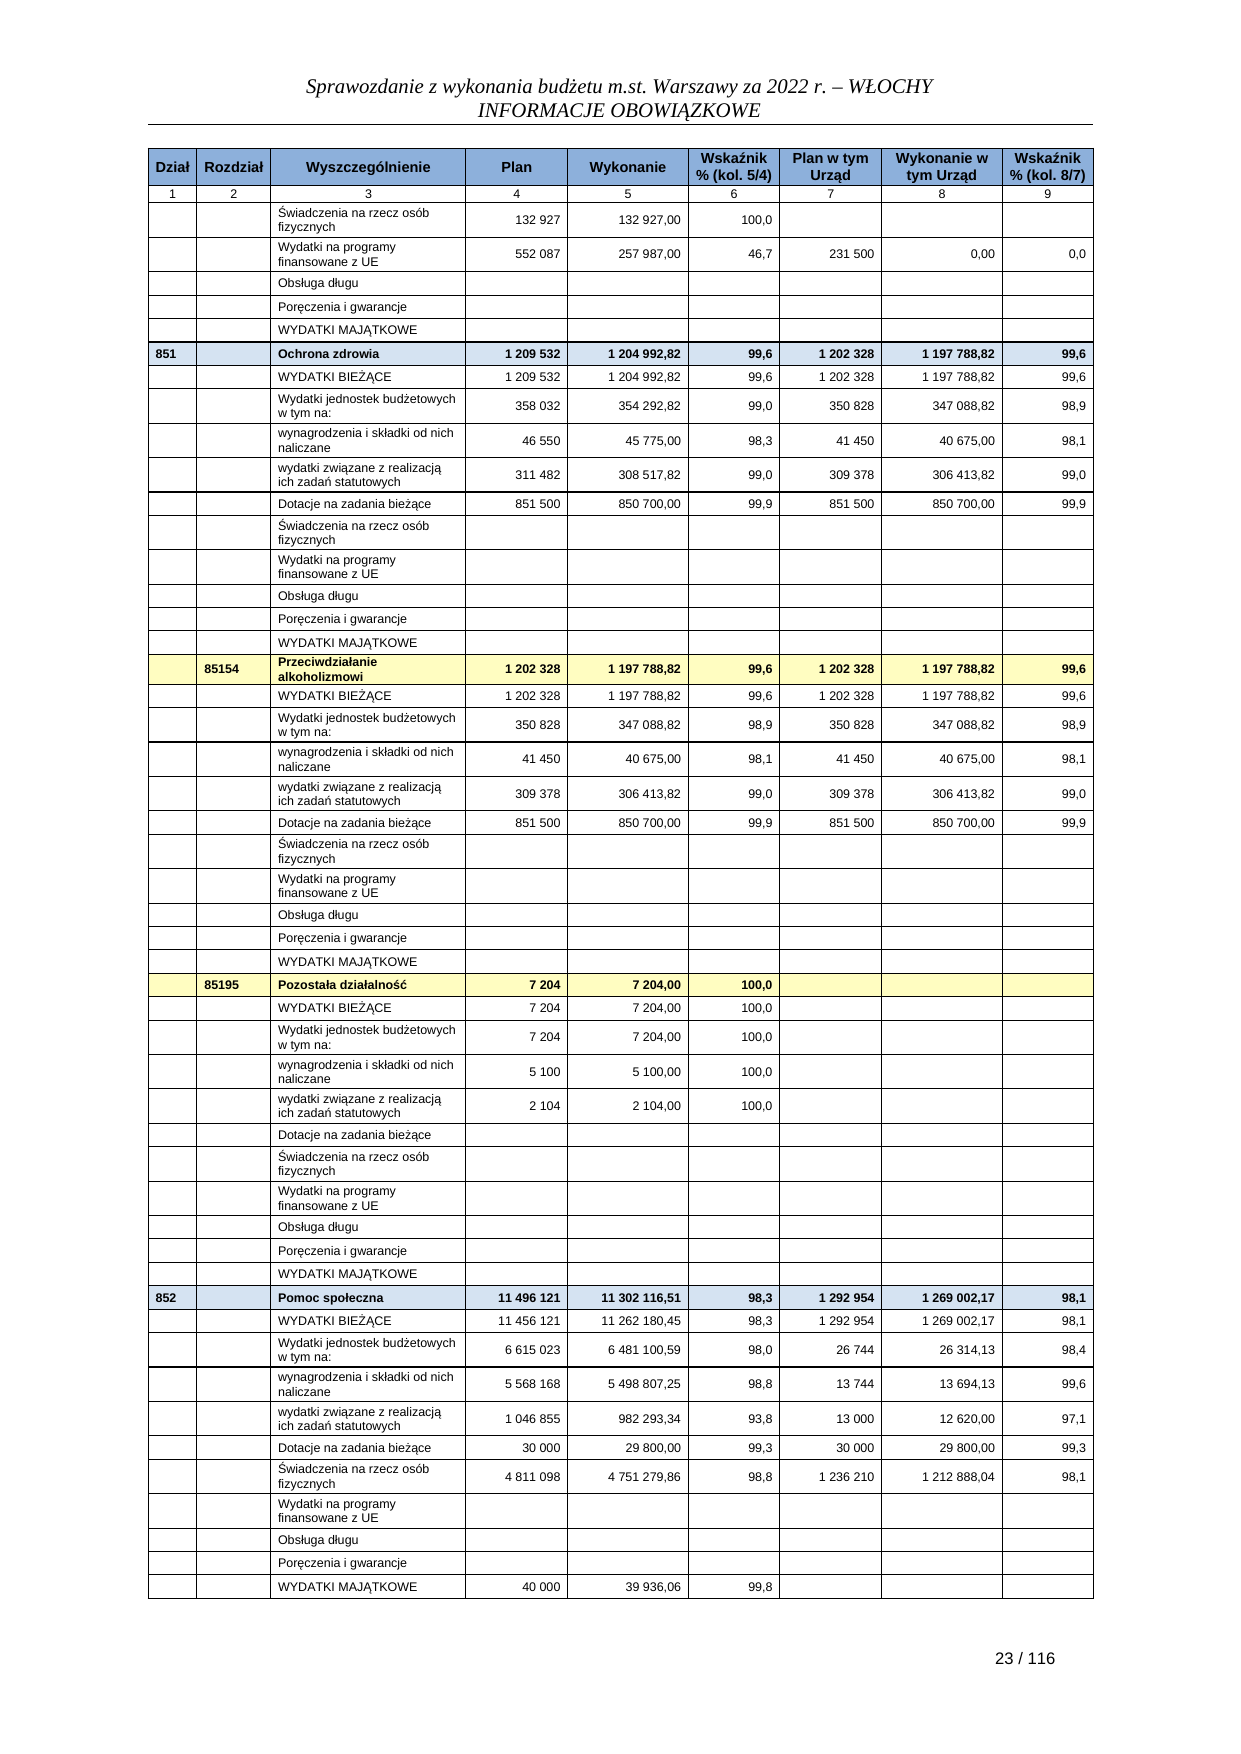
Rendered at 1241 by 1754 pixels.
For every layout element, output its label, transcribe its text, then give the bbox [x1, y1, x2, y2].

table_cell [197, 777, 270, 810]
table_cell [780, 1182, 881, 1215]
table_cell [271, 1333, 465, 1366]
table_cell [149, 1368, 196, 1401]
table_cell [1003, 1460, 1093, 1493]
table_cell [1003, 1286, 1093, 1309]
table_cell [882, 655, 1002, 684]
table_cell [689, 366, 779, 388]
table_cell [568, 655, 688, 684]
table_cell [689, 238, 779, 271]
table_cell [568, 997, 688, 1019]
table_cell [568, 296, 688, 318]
table_cell 1 [149, 186, 196, 202]
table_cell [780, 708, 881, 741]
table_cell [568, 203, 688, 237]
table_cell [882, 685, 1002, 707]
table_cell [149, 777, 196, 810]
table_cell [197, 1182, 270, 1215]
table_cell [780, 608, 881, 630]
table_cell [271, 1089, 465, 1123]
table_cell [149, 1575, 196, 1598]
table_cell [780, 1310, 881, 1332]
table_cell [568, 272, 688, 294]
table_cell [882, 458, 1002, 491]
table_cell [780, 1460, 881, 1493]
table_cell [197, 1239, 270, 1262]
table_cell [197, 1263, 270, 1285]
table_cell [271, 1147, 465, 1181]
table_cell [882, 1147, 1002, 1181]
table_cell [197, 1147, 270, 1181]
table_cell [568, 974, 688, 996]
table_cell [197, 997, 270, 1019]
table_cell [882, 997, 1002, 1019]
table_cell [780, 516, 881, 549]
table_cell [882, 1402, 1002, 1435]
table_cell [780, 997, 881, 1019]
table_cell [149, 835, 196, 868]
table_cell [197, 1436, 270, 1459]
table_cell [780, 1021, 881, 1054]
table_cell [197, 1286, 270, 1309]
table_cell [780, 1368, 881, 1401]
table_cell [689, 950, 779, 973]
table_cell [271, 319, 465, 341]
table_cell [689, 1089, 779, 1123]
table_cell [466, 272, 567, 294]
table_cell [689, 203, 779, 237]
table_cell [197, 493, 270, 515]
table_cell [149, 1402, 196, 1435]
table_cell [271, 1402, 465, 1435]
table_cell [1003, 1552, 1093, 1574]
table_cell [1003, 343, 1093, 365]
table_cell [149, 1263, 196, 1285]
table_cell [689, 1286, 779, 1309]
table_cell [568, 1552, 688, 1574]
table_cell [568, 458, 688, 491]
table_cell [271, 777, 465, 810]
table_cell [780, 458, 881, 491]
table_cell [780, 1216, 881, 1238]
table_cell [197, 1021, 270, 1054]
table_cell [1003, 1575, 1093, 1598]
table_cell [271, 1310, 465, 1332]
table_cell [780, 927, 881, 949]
table_cell 6 [689, 186, 779, 202]
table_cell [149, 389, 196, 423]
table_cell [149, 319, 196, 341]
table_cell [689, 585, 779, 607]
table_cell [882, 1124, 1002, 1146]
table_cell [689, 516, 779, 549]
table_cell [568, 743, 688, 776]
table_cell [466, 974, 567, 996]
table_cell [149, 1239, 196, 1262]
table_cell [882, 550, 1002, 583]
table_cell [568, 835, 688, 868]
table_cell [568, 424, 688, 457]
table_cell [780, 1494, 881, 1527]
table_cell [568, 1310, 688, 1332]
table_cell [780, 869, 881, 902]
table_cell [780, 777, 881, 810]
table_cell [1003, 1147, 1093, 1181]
table_cell 4 [466, 186, 567, 202]
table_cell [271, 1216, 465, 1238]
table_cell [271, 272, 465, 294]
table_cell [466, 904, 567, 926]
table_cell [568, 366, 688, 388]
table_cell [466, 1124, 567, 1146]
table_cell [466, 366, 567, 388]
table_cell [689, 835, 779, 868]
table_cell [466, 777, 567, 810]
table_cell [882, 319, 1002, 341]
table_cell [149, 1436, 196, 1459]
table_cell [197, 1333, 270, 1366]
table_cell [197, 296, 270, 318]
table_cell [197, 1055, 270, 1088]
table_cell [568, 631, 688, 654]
table_header Wskaźnik % (kol. 5/4) [689, 149, 779, 185]
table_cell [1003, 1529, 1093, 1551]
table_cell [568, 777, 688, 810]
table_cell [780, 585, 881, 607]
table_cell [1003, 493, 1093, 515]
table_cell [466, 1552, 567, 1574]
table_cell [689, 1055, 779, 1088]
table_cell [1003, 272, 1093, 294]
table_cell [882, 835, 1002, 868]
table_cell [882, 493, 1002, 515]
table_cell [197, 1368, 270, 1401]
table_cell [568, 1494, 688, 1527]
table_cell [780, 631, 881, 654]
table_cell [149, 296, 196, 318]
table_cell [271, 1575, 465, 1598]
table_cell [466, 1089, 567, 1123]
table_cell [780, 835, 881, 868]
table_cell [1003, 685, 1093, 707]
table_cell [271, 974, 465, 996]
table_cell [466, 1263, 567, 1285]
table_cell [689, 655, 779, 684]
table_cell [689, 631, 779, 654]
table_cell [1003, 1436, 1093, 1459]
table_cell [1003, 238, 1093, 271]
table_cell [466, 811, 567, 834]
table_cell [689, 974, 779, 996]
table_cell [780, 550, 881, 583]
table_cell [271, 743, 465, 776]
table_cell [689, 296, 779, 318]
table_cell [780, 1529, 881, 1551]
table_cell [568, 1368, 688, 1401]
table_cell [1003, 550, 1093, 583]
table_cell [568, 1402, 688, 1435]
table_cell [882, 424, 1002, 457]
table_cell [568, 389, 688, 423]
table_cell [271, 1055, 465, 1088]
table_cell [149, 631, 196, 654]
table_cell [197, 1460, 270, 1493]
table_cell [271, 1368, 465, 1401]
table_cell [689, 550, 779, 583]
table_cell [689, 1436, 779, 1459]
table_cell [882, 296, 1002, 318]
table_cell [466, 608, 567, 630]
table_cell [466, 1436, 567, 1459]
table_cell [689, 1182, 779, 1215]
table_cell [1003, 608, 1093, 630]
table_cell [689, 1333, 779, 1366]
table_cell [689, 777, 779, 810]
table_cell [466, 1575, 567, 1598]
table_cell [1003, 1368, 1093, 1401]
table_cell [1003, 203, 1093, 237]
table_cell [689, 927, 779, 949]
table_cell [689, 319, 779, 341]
table_cell 9 [1003, 186, 1093, 202]
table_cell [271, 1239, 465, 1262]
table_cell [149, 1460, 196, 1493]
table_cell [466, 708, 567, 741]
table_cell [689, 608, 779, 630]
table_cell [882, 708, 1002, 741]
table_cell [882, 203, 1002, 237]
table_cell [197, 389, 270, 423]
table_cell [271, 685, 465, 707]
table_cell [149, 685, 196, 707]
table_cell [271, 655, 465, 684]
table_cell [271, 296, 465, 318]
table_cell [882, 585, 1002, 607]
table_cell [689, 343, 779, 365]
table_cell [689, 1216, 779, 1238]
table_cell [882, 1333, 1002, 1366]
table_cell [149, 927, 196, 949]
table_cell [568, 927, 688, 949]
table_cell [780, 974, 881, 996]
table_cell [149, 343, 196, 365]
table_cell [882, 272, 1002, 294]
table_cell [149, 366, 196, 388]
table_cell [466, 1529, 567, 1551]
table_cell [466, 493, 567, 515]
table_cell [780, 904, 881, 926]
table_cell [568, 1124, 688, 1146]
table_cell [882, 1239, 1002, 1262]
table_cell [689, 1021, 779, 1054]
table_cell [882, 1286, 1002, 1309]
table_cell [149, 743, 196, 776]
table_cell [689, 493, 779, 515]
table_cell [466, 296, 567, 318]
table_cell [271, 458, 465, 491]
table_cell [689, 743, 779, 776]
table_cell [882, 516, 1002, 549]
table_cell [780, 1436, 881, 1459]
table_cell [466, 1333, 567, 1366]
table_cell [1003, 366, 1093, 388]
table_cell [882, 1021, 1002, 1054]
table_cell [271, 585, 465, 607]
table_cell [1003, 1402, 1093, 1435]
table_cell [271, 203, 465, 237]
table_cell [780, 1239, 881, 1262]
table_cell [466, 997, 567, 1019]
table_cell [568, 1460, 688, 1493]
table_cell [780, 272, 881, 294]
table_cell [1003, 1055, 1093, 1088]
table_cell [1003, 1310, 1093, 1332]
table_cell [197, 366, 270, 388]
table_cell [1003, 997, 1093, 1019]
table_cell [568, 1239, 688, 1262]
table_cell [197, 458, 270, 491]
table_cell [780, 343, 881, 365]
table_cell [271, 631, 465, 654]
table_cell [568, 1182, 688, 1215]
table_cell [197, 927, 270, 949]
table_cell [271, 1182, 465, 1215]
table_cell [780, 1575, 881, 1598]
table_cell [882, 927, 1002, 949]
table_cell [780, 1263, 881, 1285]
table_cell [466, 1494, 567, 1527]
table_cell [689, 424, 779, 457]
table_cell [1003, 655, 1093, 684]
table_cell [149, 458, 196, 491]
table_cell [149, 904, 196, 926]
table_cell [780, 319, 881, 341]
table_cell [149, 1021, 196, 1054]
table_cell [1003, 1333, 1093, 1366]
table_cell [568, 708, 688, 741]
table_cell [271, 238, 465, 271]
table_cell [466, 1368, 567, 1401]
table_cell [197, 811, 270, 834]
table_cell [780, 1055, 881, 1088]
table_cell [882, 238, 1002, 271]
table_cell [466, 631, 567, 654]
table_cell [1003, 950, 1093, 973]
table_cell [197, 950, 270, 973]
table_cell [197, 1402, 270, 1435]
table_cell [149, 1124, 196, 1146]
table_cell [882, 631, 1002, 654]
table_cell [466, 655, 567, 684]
table_header Plan w tym Urząd [780, 149, 881, 185]
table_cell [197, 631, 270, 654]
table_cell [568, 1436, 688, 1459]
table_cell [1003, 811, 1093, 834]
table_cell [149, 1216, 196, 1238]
table_cell 8 [882, 186, 1002, 202]
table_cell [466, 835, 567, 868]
table_header Wykonanie [568, 149, 688, 185]
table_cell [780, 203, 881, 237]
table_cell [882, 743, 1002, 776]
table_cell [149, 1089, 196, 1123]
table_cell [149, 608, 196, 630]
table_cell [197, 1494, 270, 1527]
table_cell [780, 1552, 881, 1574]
table_header Wyszczególnienie [271, 149, 465, 185]
table_cell 2 [197, 186, 270, 202]
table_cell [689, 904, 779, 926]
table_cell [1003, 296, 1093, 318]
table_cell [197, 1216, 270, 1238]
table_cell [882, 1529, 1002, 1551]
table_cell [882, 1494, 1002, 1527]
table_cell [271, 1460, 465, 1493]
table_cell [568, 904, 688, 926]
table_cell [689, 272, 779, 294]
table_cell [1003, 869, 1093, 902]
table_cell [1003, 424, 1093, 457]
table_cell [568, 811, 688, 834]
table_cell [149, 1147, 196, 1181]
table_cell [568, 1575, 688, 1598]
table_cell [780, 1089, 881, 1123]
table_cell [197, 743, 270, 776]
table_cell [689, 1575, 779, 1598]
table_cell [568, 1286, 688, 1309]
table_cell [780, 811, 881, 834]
table_cell 3 [271, 186, 465, 202]
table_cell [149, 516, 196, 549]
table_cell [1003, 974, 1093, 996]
table_cell 7 [780, 186, 881, 202]
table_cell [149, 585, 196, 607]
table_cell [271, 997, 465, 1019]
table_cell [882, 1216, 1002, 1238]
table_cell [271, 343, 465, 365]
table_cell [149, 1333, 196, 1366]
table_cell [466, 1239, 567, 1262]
table_header Wskaźnik % (kol. 8/7) [1003, 149, 1093, 185]
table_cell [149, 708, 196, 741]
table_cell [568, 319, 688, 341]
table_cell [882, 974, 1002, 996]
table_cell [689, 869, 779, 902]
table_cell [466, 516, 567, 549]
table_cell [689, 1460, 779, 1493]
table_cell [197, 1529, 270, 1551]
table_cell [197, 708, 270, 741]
table_header Dział [149, 149, 196, 185]
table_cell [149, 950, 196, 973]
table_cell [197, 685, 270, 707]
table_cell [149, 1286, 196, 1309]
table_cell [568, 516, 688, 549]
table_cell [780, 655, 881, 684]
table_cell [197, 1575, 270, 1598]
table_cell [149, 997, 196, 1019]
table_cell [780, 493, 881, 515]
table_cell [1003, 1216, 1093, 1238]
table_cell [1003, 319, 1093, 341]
table_header Rozdział [197, 149, 270, 185]
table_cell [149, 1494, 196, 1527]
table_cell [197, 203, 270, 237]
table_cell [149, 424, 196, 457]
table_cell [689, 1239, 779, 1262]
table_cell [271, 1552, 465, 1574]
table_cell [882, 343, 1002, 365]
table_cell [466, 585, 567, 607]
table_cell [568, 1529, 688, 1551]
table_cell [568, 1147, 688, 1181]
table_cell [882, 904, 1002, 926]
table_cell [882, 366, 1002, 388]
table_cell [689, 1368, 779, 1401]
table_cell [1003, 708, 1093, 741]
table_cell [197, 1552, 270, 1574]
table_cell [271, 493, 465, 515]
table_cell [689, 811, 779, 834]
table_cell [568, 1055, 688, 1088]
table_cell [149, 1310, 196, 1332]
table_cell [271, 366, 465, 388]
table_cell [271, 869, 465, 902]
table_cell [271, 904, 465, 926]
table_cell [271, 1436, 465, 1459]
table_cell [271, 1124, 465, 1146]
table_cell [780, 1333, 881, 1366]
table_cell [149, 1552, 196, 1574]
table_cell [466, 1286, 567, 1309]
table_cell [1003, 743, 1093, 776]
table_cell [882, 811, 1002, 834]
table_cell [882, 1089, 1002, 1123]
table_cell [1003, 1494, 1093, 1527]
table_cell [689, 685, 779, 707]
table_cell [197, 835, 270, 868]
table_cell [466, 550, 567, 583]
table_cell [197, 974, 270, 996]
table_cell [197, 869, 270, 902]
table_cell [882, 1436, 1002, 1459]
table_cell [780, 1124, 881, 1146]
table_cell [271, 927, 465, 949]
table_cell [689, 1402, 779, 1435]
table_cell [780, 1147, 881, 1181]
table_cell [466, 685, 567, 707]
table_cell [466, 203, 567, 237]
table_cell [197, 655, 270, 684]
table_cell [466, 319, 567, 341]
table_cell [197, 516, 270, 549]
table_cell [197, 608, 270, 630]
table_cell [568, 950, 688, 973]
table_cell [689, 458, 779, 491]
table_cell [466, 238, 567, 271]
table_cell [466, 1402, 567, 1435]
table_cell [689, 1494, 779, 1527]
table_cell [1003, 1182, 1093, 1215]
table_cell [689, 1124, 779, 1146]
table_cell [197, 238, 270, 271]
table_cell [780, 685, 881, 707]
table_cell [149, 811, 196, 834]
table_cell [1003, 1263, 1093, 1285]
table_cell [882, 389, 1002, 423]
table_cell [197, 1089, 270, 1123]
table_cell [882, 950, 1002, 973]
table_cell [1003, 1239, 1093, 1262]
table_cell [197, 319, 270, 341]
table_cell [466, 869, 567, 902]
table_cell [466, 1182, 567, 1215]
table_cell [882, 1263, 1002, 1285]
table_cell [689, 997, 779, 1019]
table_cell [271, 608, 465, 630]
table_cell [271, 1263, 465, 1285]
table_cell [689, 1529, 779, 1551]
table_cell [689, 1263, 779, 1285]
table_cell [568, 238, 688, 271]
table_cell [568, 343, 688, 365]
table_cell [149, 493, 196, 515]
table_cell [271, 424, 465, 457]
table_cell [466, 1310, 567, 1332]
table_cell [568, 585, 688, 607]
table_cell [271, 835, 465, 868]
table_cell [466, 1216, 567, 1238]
table_header Plan [466, 149, 567, 185]
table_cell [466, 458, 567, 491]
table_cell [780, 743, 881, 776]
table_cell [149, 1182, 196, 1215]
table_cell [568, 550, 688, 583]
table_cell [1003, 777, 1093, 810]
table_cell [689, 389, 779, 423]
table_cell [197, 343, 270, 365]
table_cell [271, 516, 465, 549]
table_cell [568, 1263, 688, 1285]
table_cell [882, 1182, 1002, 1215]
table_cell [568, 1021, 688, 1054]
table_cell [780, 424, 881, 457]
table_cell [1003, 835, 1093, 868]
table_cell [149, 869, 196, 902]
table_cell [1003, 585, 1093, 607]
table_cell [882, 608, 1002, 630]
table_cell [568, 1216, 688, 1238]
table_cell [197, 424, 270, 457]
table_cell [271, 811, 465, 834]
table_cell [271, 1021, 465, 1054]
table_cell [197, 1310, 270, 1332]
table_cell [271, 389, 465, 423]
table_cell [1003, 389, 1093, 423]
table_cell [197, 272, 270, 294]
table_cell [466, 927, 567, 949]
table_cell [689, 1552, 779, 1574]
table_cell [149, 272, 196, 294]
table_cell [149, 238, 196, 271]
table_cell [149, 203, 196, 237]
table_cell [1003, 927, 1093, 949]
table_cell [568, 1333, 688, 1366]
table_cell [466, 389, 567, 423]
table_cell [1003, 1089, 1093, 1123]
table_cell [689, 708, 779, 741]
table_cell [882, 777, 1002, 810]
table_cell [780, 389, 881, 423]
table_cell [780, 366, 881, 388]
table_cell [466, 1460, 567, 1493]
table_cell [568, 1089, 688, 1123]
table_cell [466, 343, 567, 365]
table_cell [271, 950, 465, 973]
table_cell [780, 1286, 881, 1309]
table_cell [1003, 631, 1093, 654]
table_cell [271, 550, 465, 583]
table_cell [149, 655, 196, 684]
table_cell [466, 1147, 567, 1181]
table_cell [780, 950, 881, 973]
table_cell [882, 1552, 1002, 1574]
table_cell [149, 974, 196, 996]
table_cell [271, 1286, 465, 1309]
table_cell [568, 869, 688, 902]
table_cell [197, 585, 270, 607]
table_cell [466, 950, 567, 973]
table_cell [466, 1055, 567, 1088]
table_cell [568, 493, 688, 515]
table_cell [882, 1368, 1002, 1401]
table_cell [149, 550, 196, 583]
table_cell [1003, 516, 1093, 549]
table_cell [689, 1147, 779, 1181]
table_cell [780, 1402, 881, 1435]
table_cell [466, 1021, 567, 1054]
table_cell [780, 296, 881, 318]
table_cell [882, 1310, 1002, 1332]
table_header Wykonanie w tym Urząd [882, 149, 1002, 185]
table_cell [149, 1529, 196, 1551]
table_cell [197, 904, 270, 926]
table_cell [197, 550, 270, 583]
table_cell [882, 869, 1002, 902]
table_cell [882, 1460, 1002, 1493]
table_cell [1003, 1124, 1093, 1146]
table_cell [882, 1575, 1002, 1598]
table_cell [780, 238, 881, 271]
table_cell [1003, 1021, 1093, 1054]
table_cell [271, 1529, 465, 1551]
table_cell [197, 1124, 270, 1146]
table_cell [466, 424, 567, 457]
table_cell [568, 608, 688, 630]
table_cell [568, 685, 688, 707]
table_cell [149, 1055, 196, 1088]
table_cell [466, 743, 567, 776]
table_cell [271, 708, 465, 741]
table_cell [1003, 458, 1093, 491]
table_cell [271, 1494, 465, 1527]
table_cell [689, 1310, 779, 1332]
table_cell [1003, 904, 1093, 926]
table_cell 5 [568, 186, 688, 202]
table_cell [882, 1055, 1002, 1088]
